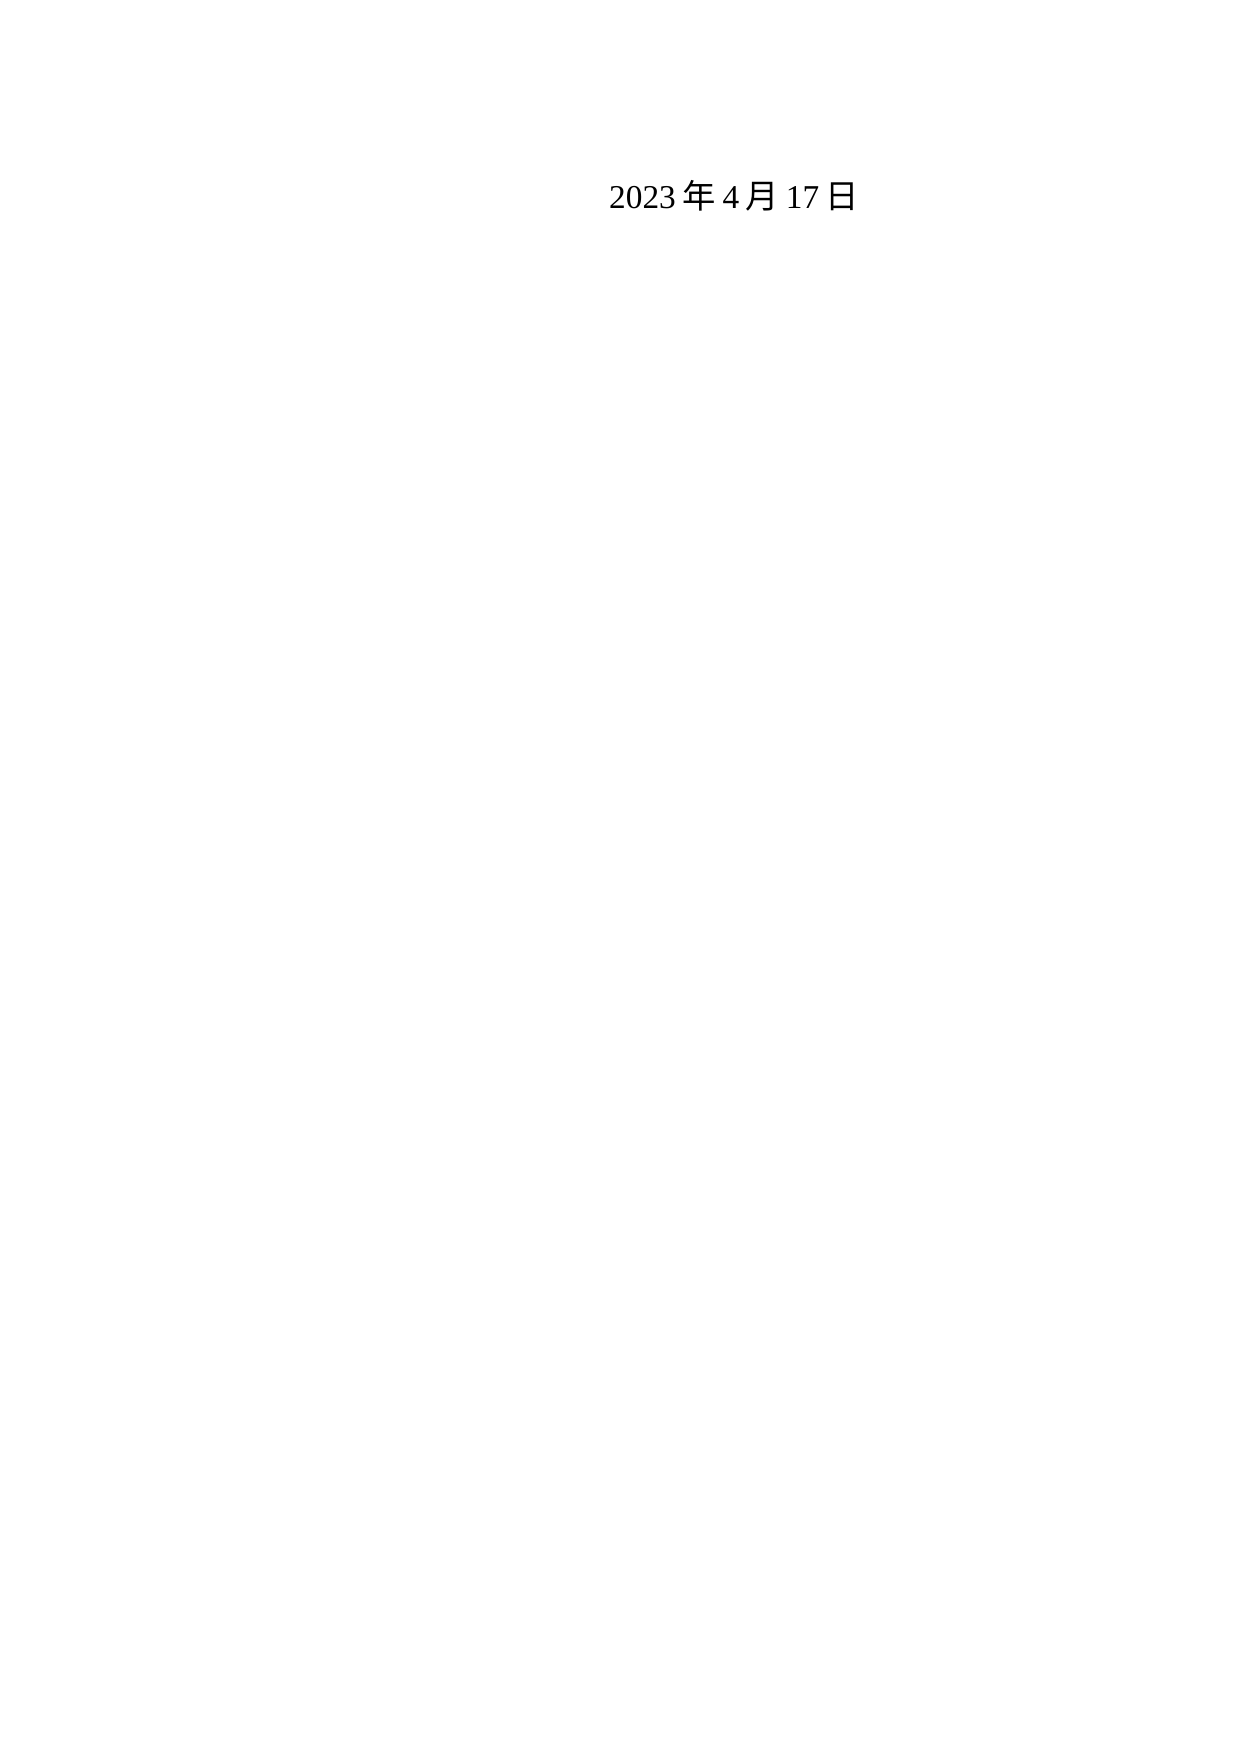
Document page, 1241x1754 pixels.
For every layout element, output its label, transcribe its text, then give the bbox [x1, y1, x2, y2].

text 2023年4月17日 [148, 162, 1087, 227]
